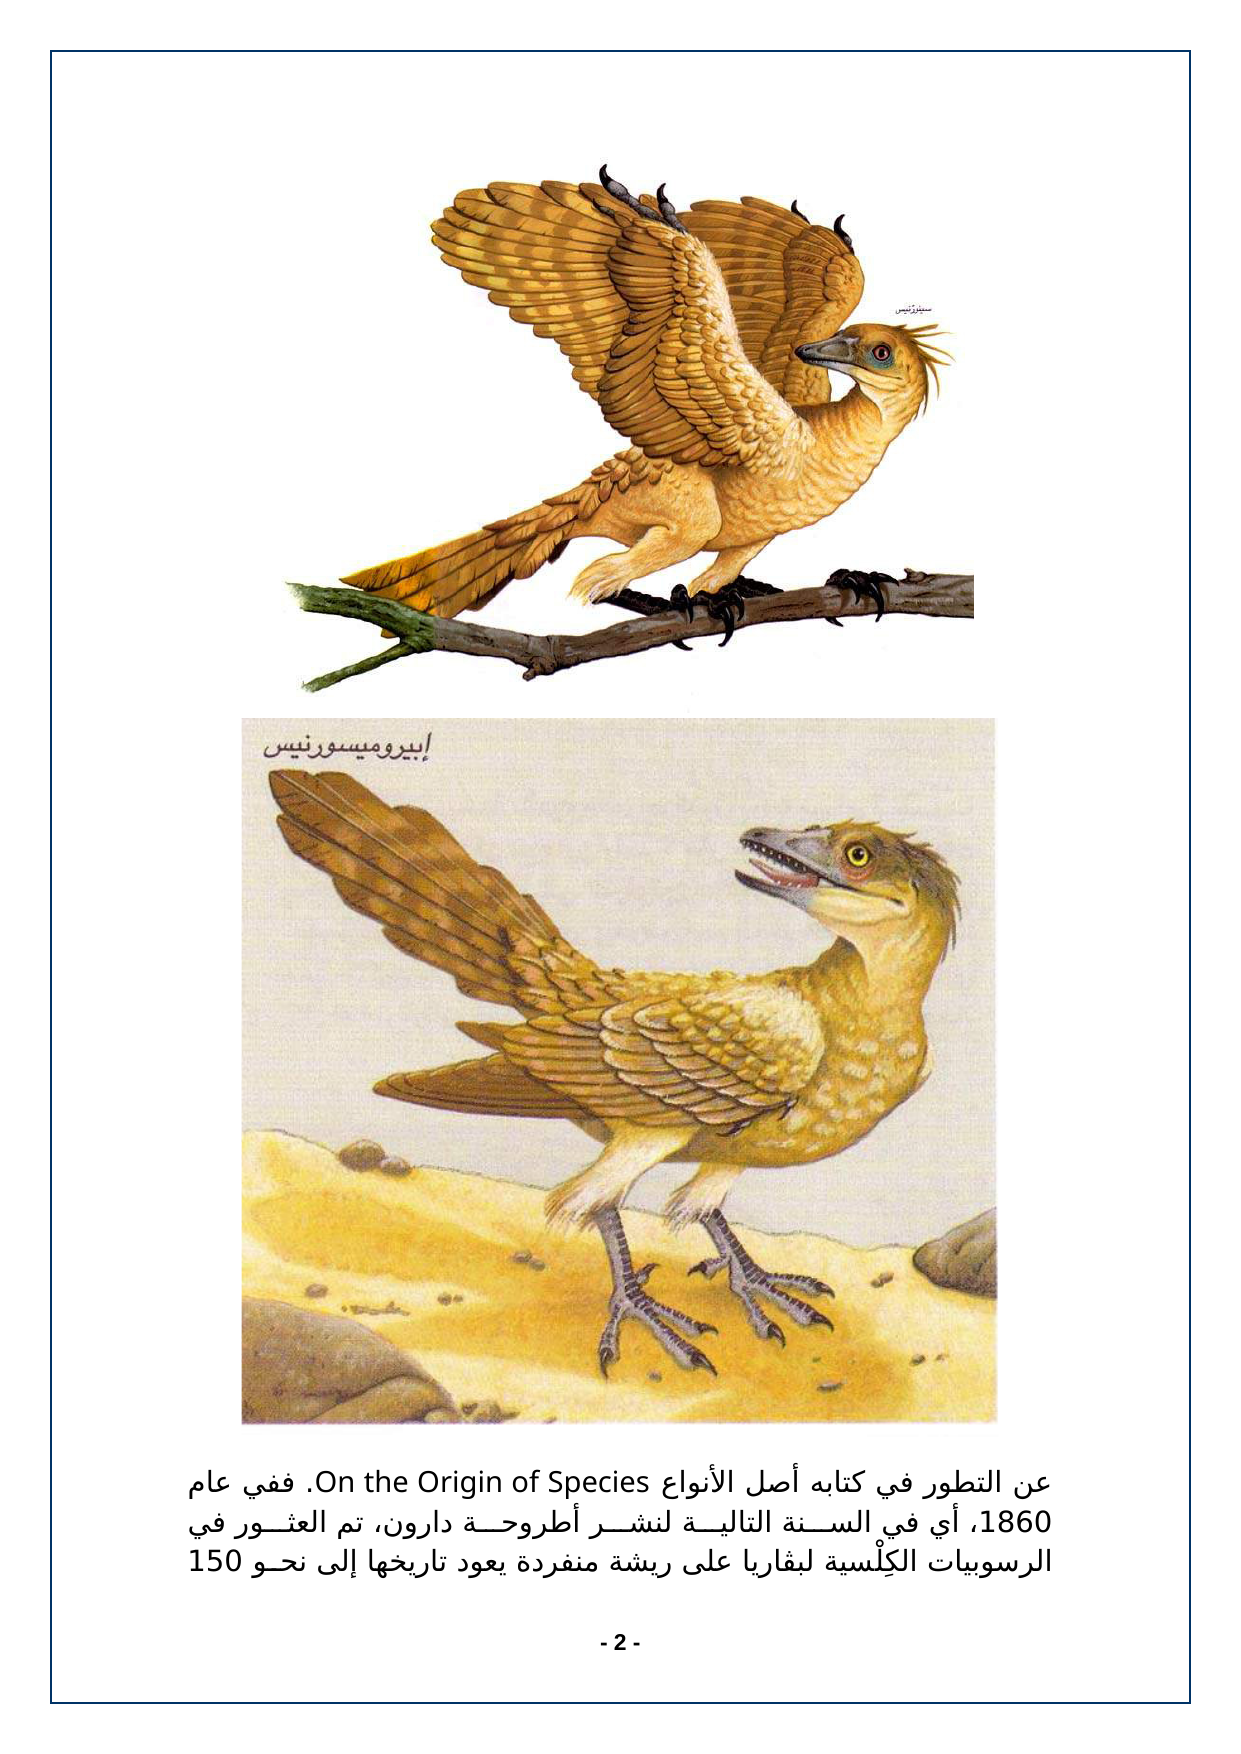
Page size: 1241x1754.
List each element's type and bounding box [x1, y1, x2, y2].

picture [241, 718, 999, 1437]
text [187, 1461, 1053, 1579]
picture [265, 150, 974, 715]
